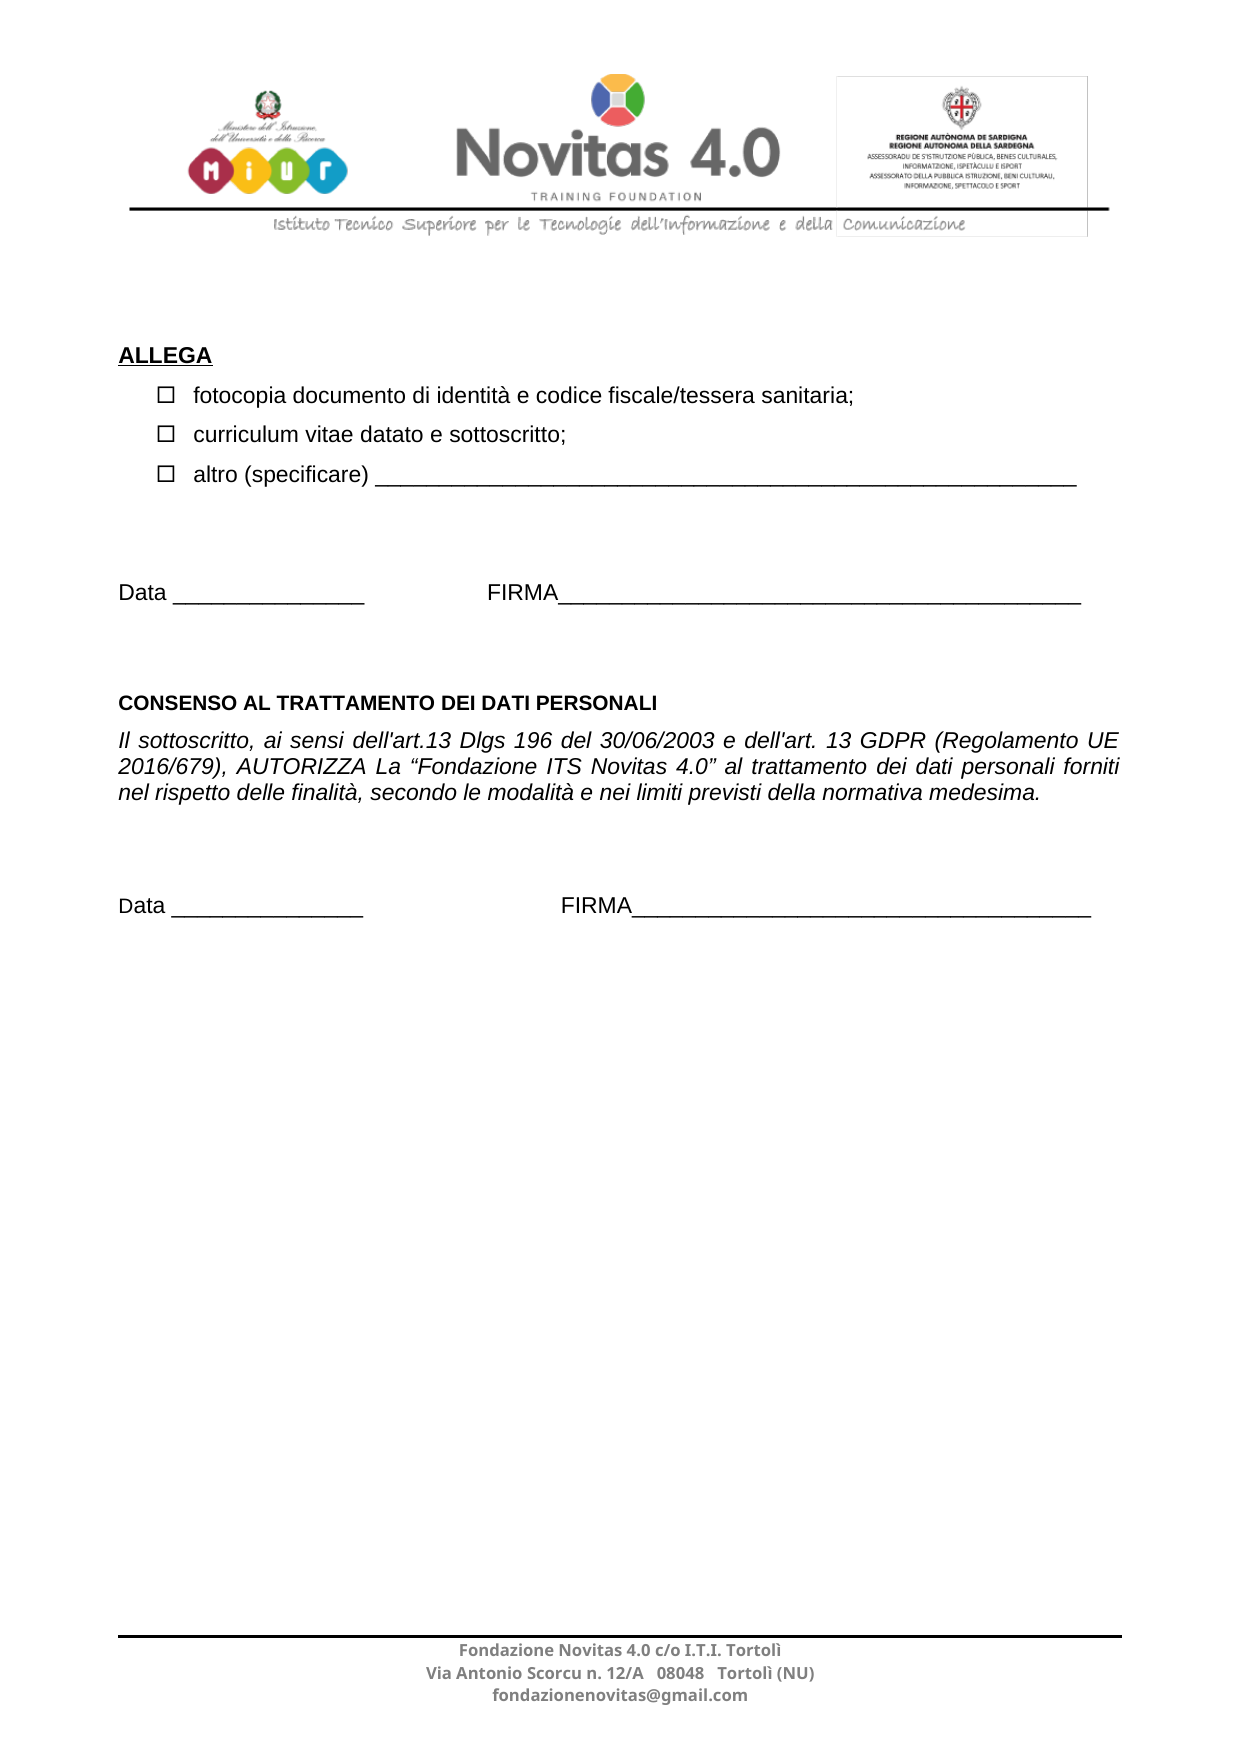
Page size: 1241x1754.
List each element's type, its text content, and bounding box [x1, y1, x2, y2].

list curriculum vitae datato e sottoscritto; [156, 421, 1122, 448]
text ALLEGA [118, 342, 1122, 369]
text Data _______________ FIRMA____________________________________ [118, 892, 1122, 918]
picture [117, 74, 1121, 238]
text Il sottoscritto, ai sensi dell'art.13 Dlgs 196 del 30/06/2003 e dell'art. 13 GDPR (Regolamento UE 2016/679), AUTORIZZA La “Fondazione ITS Novitas 4.0” al trattamento dei dati personali forniti nel rispetto delle finalità, secondo le modalità e nei limiti previsti della normativa medesima. [118, 727, 1122, 806]
text Data _______________ FIRMA_________________________________________ [118, 579, 1122, 606]
list altro (specificare) _______________________________________________________ [156, 461, 1122, 487]
text CONSENSO AL TRATTAMENTO DEI DATI PERSONALI [118, 691, 1122, 715]
list fotocopia documento di identità e codice fiscale/tessera sanitaria; [156, 382, 1122, 408]
